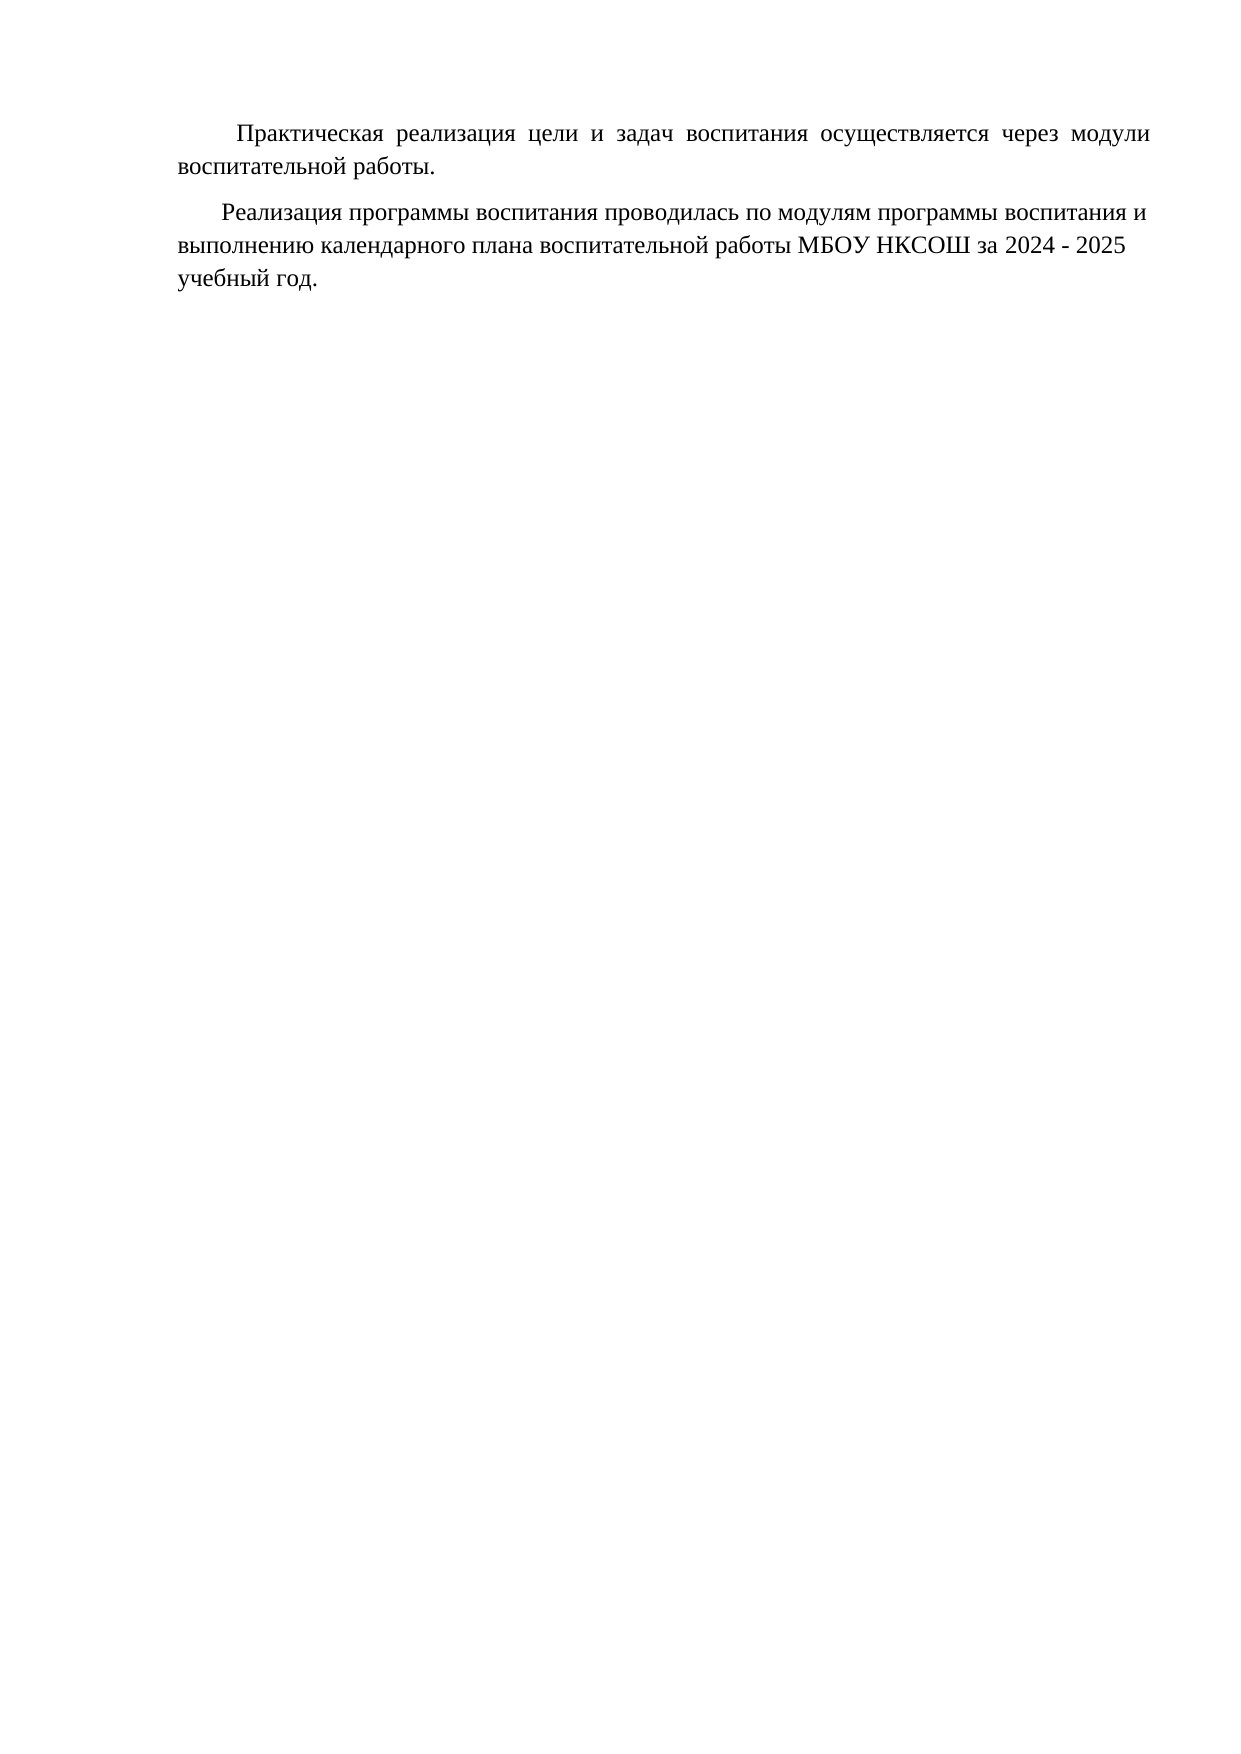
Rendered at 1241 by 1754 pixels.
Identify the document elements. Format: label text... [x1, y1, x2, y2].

text Практическая реализация цели и задач воспитания осуществляется через модули воспитательной работы. [177, 118, 1151, 180]
text Реализация программы воспитания проводилась по модулям программы воспитания и выполнению календарного плана воспитательной работы МБОУ НКСОШ за 2024 - 2025 учебный год. [177, 197, 1152, 291]
